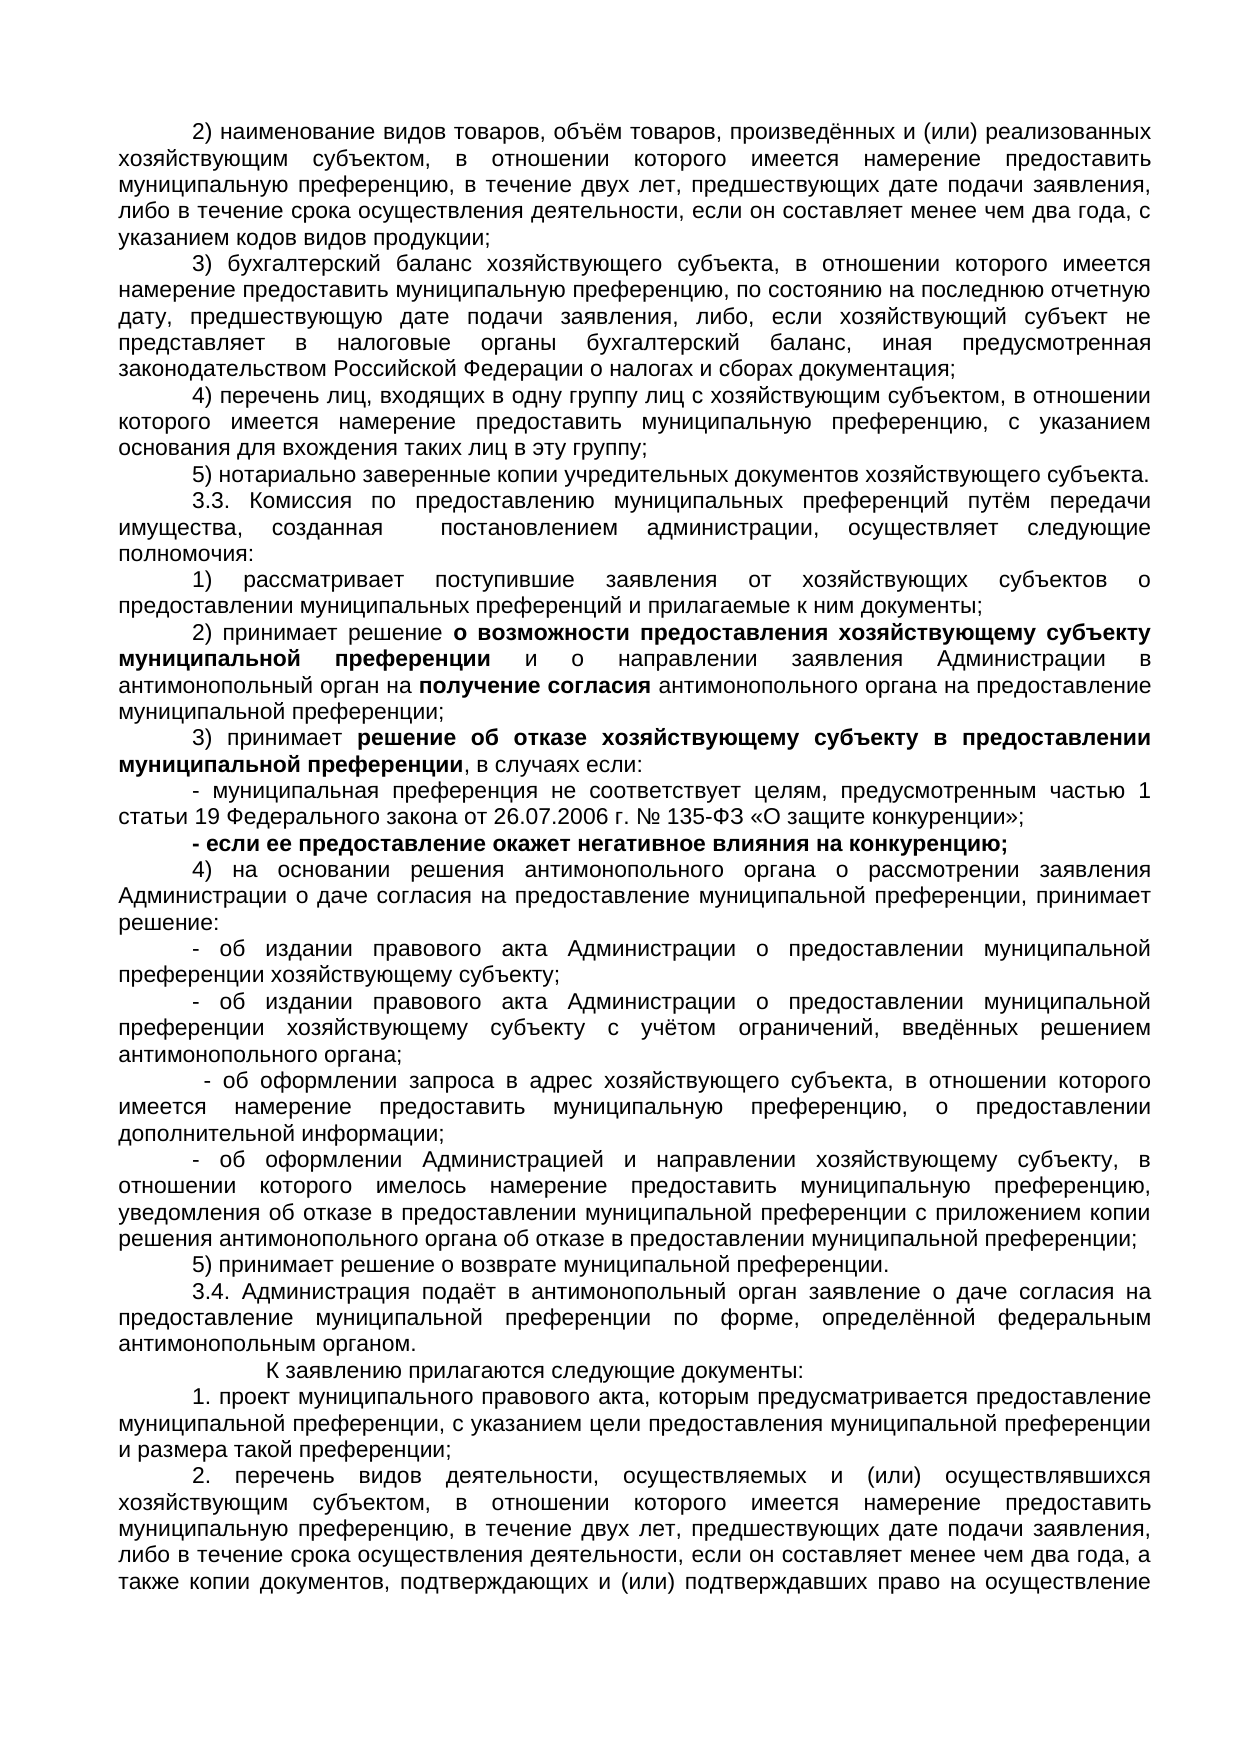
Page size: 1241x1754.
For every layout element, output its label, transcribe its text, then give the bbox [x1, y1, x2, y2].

text К заявлению прилагаются следующие документы: [192, 1357, 1152, 1383]
text 2) принимает решение о возможности предоставления хозяйствующему субъекту муниципальной преференции и о направлении заявления Администрации в антимонопольный орган на получение согласия антимонопольного органа на предоставление муниципальной преференции; [118, 619, 1152, 724]
text - муниципальная преференция не соответствует целям, предусмотренным частью 1 статьи 19 Федерального закона от 26.07.2006 г. № 135-ФЗ «О защите конкуренции»; [118, 777, 1152, 830]
text - если ее предоставление окажет негативное влияния на конкуренцию; [118, 830, 1152, 856]
text 3.3. Комиссия по предоставлению муниципальных преференций путём передачи имущества, созданная постановлением администрации, осуществляет следующие полномочия: [118, 487, 1152, 566]
text - об оформлении Администрацией и направлении хозяйствующему субъекту, в отношении которого имелось намерение предоставить муниципальную преференцию, уведомления об отказе в предоставлении муниципальной преференции с приложением копии решения антимонопольного органа об отказе в предоставлении муниципальной преференции; [118, 1146, 1152, 1251]
text - об издании правового акта Администрации о предоставлении муниципальной преференции хозяйствующему субъекту с учётом ограничений, введённых решением антимонопольного органа; [118, 988, 1152, 1067]
text - об издании правового акта Администрации о предоставлении муниципальной преференции хозяйствующему субъекту; [118, 935, 1152, 988]
text - об оформлении запроса в адрес хозяйствующего субъекта, в отношении которого имеется намерение предоставить муниципальную преференцию, о предоставлении дополнительной информации; [118, 1067, 1152, 1146]
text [118, 1462, 1152, 1594]
text 5) принимает решение о возврате муниципальной преференции. [118, 1251, 1152, 1278]
text 1) рассматривает поступившие заявления от хозяйствующих субъектов о предоставлении муниципальных преференций и прилагаемые к ним документы; [118, 566, 1152, 619]
text 3) бухгалтерский баланс хозяйствующего субъекта, в отношении которого имеется намерение предоставить муниципальную преференцию, по состоянию на последнюю отчетную дату, предшествующую дате подачи заявления, либо, если хозяйствующий субъект не представляет в налоговые органы бухгалтерский баланс, иная предусмотренная законодательством Российской Федерации о налогах и сборах документация; [118, 250, 1152, 382]
text 2) наименование видов товаров, объём товаров, произведённых и (или) реализованных хозяйствующим субъектом, в отношении которого имеется намерение предоставить муниципальную преференцию, в течение двух лет, предшествующих дате подачи заявления, либо в течение срока осуществления деятельности, если он составляет менее чем два года, с указанием кодов видов продукции; [118, 118, 1152, 250]
text 3) принимает решение об отказе хозяйствующему субъекту в предоставлении муниципальной преференции, в случаях если: [118, 724, 1152, 777]
text 5) нотариально заверенные копии учредительных документов хозяйствующего субъекта. [118, 461, 1152, 487]
text 1. проект муниципального правового акта, которым предусматривается предоставление муниципальной преференции, с указанием цели предоставления муниципальной преференции и размера такой преференции; [118, 1383, 1152, 1462]
text 3.4. Администрация подаёт в антимонопольный орган заявление о даче согласия на предоставление муниципальной преференции по форме, определённой федеральным антимонопольным органом. [118, 1278, 1152, 1357]
text 4) перечень лиц, входящих в одну группу лиц с хозяйствующим субъектом, в отношении которого имеется намерение предоставить муниципальную преференцию, с указанием основания для вхождения таких лиц в эту группу; [118, 382, 1152, 461]
text 4) на основании решения антимонопольного органа о рассмотрении заявления Администрации о даче согласия на предоставление муниципальной преференции, принимает решение: [118, 856, 1152, 935]
